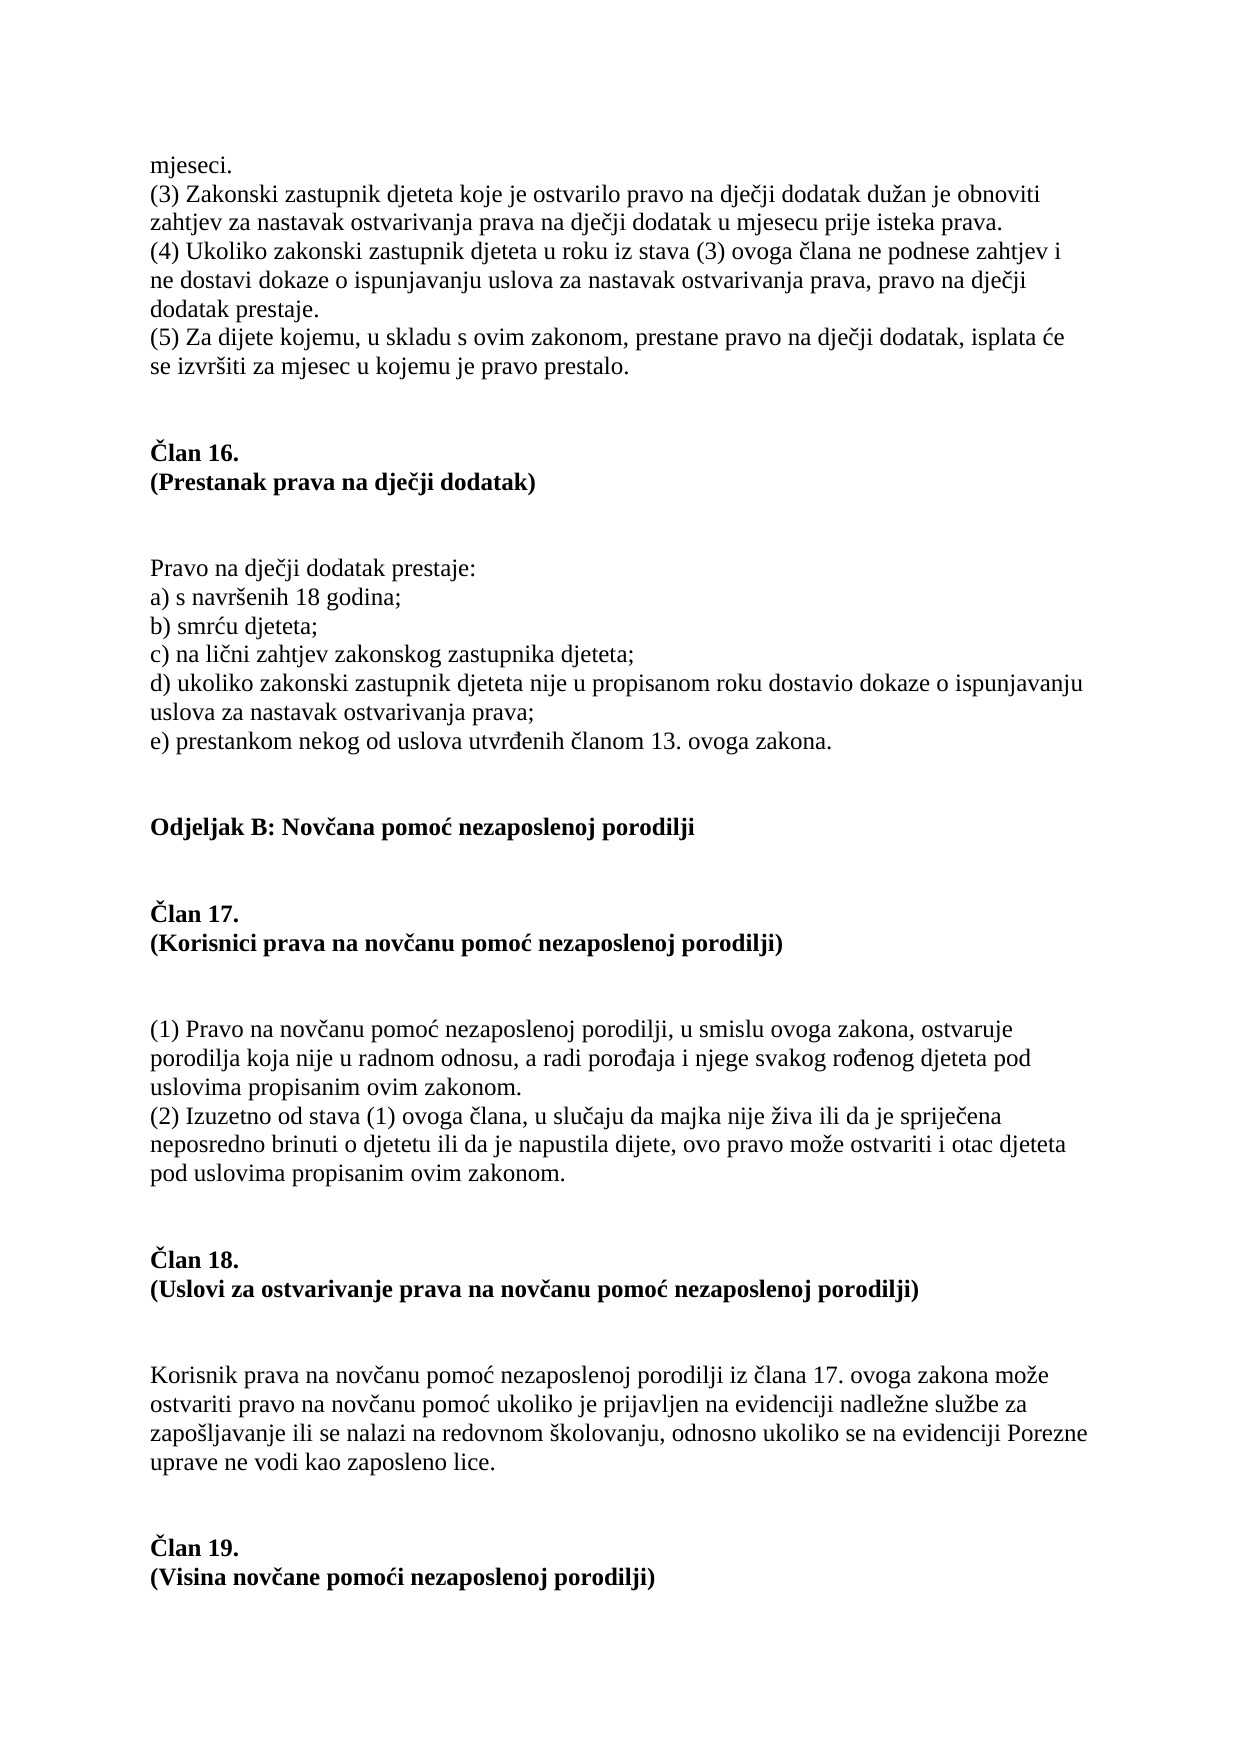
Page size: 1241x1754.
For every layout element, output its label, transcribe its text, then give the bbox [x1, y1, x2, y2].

text Odjeljak B: Novčana pomoć nezaposlenoj porodilji [150, 784, 1090, 841]
text Član 17. (Korisnici prava na novčanu pomoć nezaposlenoj porodilji) [150, 870, 1090, 957]
text Član 19. (Visina novčane pomoći nezaposlenoj porodilji) [150, 1504, 1090, 1591]
text (1) Pravo na novčanu pomoć nezaposlenoj porodilji, u smislu ovoga zakona, ostvaruje porodilja koja nije u radnom odnosu, a radi porođaja i njege svakog rođenog djeteta pod uslovima propisanim ovim zakonom. (2) Izuzetno od stava (1) ovoga člana, u slučaju da majka nije živa ili da je spriječena neposredno brinuti o djetetu ili da je napustila dijete, ovo pravo može ostvariti i otac djeteta pod uslovima propisanim ovim zakonom. [150, 986, 1090, 1187]
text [150, 150, 1090, 380]
text Član 16. (Prestanak prava na dječji dodatak) [150, 409, 1090, 495]
text Pravo na dječji dodatak prestaje: a) s navršenih 18 godina; b) smrću djeteta; c) na lični zahtjev zakonskog zastupnika djeteta; d) ukoliko zakonski zastupnik djeteta nije u propisanom roku dostavio dokaze o ispunjavanju uslova za nastavak ostvarivanja prava; e) prestankom nekog od uslova utvrđenih članom 13. ovoga zakona. [150, 524, 1090, 754]
text Član 18. (Uslovi za ostvarivanje prava na novčanu pomoć nezaposlenoj porodilji) [150, 1216, 1090, 1302]
text Korisnik prava na novčanu pomoć nezaposlenoj porodilji iz člana 17. ovoga zakona može ostvariti pravo na novčanu pomoć ukoliko je prijavljen na evidenciji nadležne službe za zapošljavanje ili se nalazi na redovnom školovanju, odnosno ukoliko se na evidenciji Porezne uprave ne vodi kao zaposleno lice. [150, 1332, 1090, 1475]
